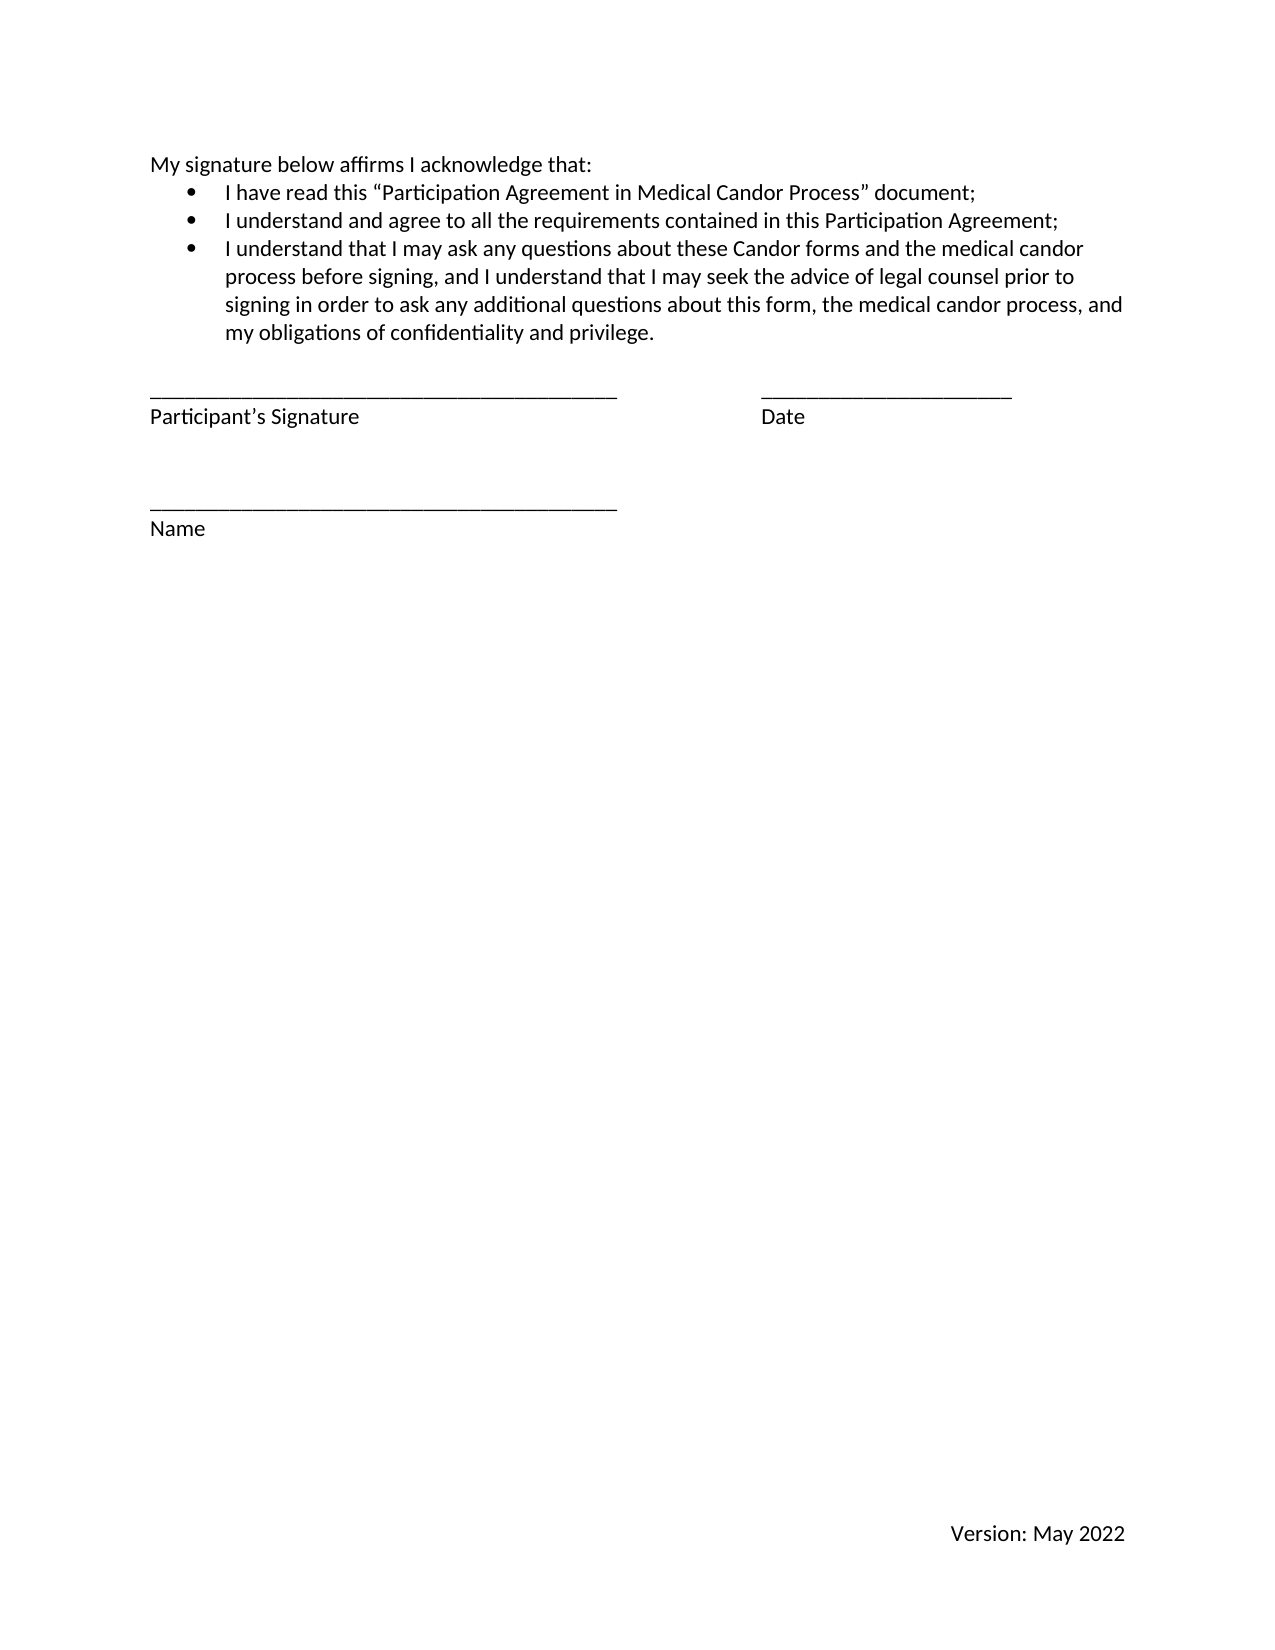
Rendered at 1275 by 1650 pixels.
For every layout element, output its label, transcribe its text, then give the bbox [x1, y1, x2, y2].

list I understand and agree to all the requirements contained in this Participation Agreement; [187, 206, 1125, 234]
text My signature below affirms I acknowledge that: [150, 150, 1125, 178]
text _________________________________________ [150, 486, 1125, 514]
text _________________________________________ ______________________ [150, 374, 1125, 402]
list I understand that I may ask any questions about these Candor forms and the medical candor process before signing, and I understand that I may seek the advice of legal counsel prior to signing in order to ask any additional questions about this form, the medical candor process, and my obligations of confidentiality and privilege. [187, 234, 1125, 346]
text Name [150, 514, 1125, 542]
list I have read this “Participation Agreement in Medical Candor Process” document; [187, 178, 1125, 206]
text Participant’s Signature Date [150, 402, 1125, 430]
